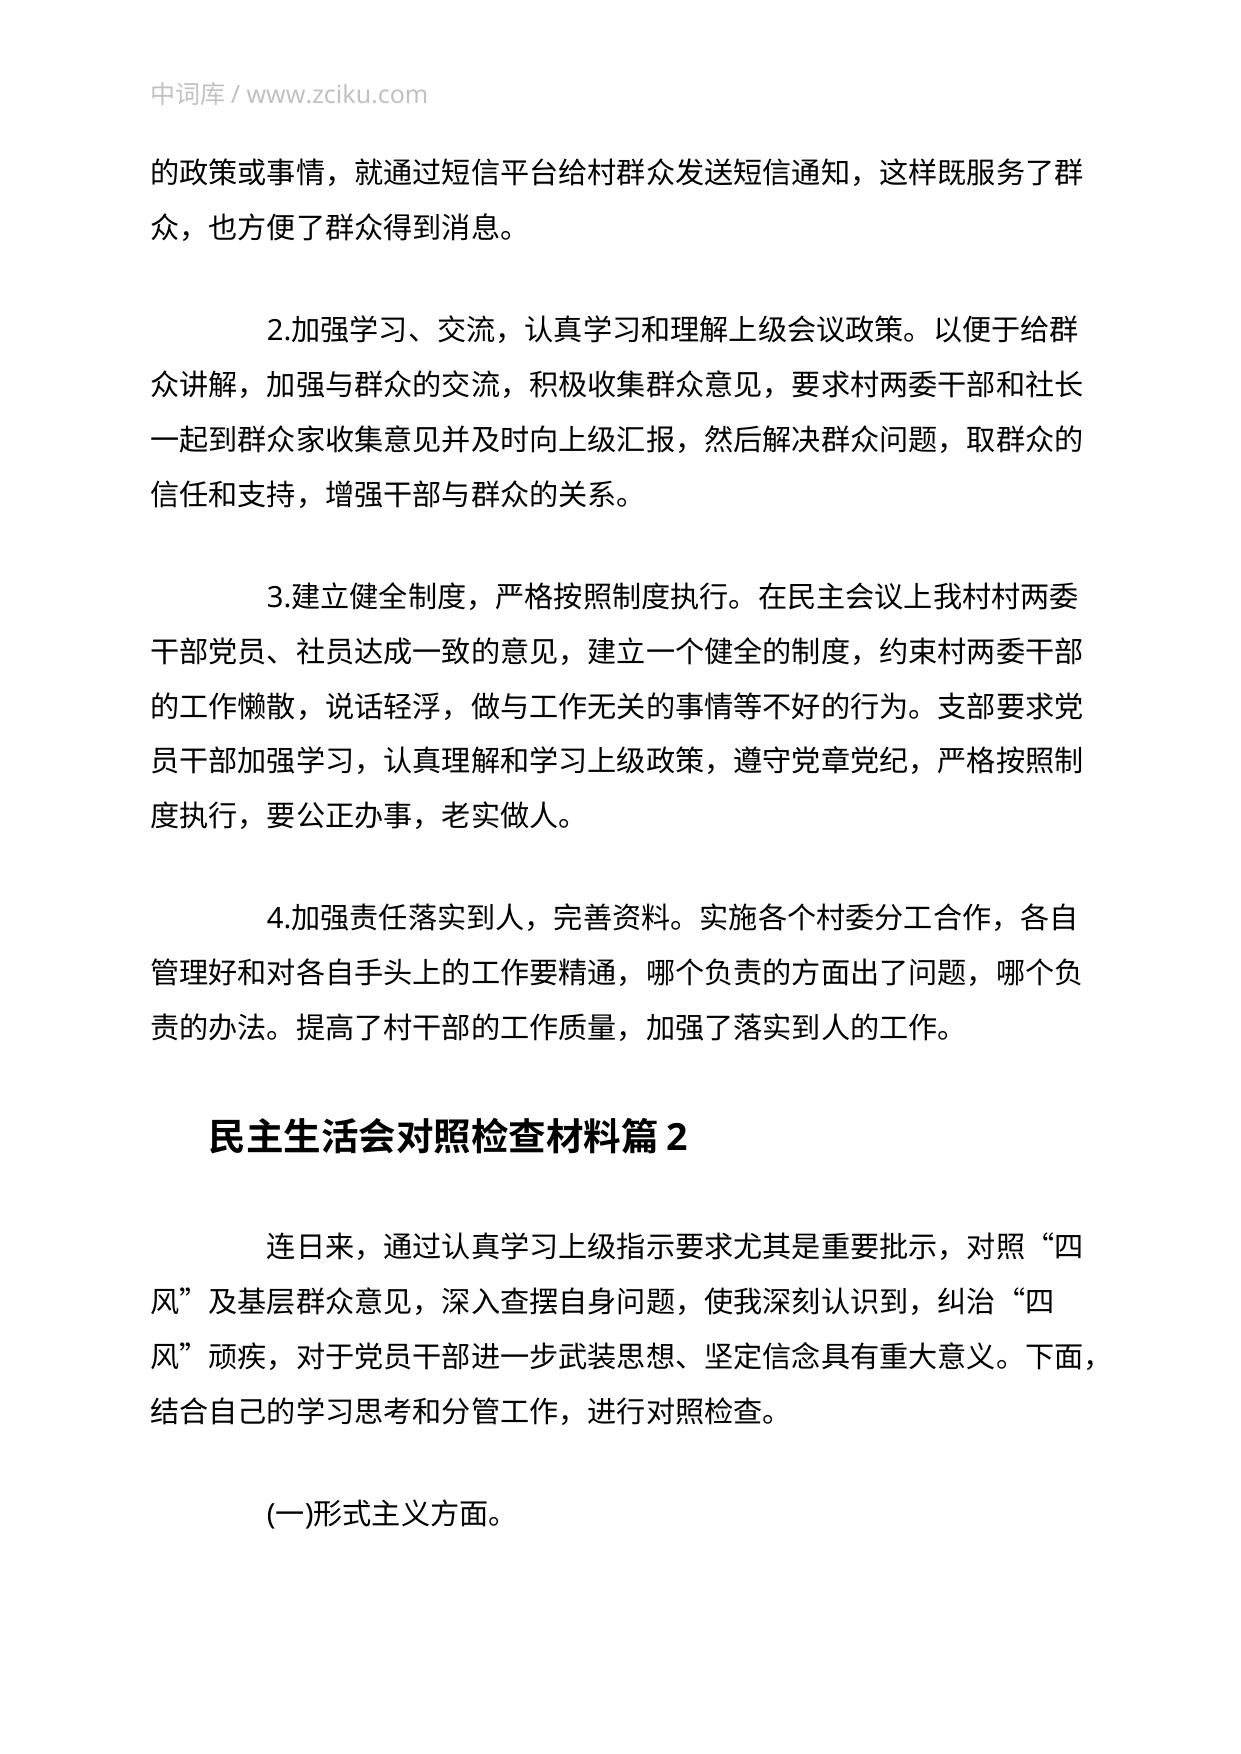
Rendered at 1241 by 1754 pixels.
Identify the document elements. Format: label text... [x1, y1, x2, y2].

text 连日来，通过认真学习上级指示要求尤其是重要批示，对照“四风”及基层群众意见，深入查摆自身问题，使我深刻认识到，纠治“四风”顽疾，对于党员干部进一步武装思想、坚定信念具有重大意义。下面，结合自己的学习思考和分管工作，进行对照检查。 [150, 1224, 1090, 1431]
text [150, 150, 1090, 247]
text (一)形式主义方面。 [150, 1490, 1090, 1533]
text 4.加强责任落实到人，完善资料。实施各个村委分工合作，各自管理好和对各自手头上的工作要精通，哪个负责的方面出了问题，哪个负责的办法。提高了村干部的工作质量，加强了落实到人的工作。 [150, 895, 1090, 1047]
text 3.建立健全制度，严格按照制度执行。在民主会议上我村村两委干部党员、社员达成一致的意见，建立一个健全的制度，约束村两委干部的工作懒散，说话轻浮，做与工作无关的事情等不好的行为。支部要求党员干部加强学习，认真理解和学习上级政策，遵守党章党纪，严格按照制度执行，要公正办事，老实做人。 [150, 573, 1090, 835]
text 民主生活会对照检查材料篇2 [150, 1106, 1090, 1161]
text 2.加强学习、交流，认真学习和理解上级会议政策。以便于给群众讲解，加强与群众的交流，积极收集群众意见，要求村两委干部和社长一起到群众家收集意见并及时向上级汇报，然后解决群众问题，取群众的信任和支持，增强干部与群众的关系。 [150, 307, 1090, 514]
